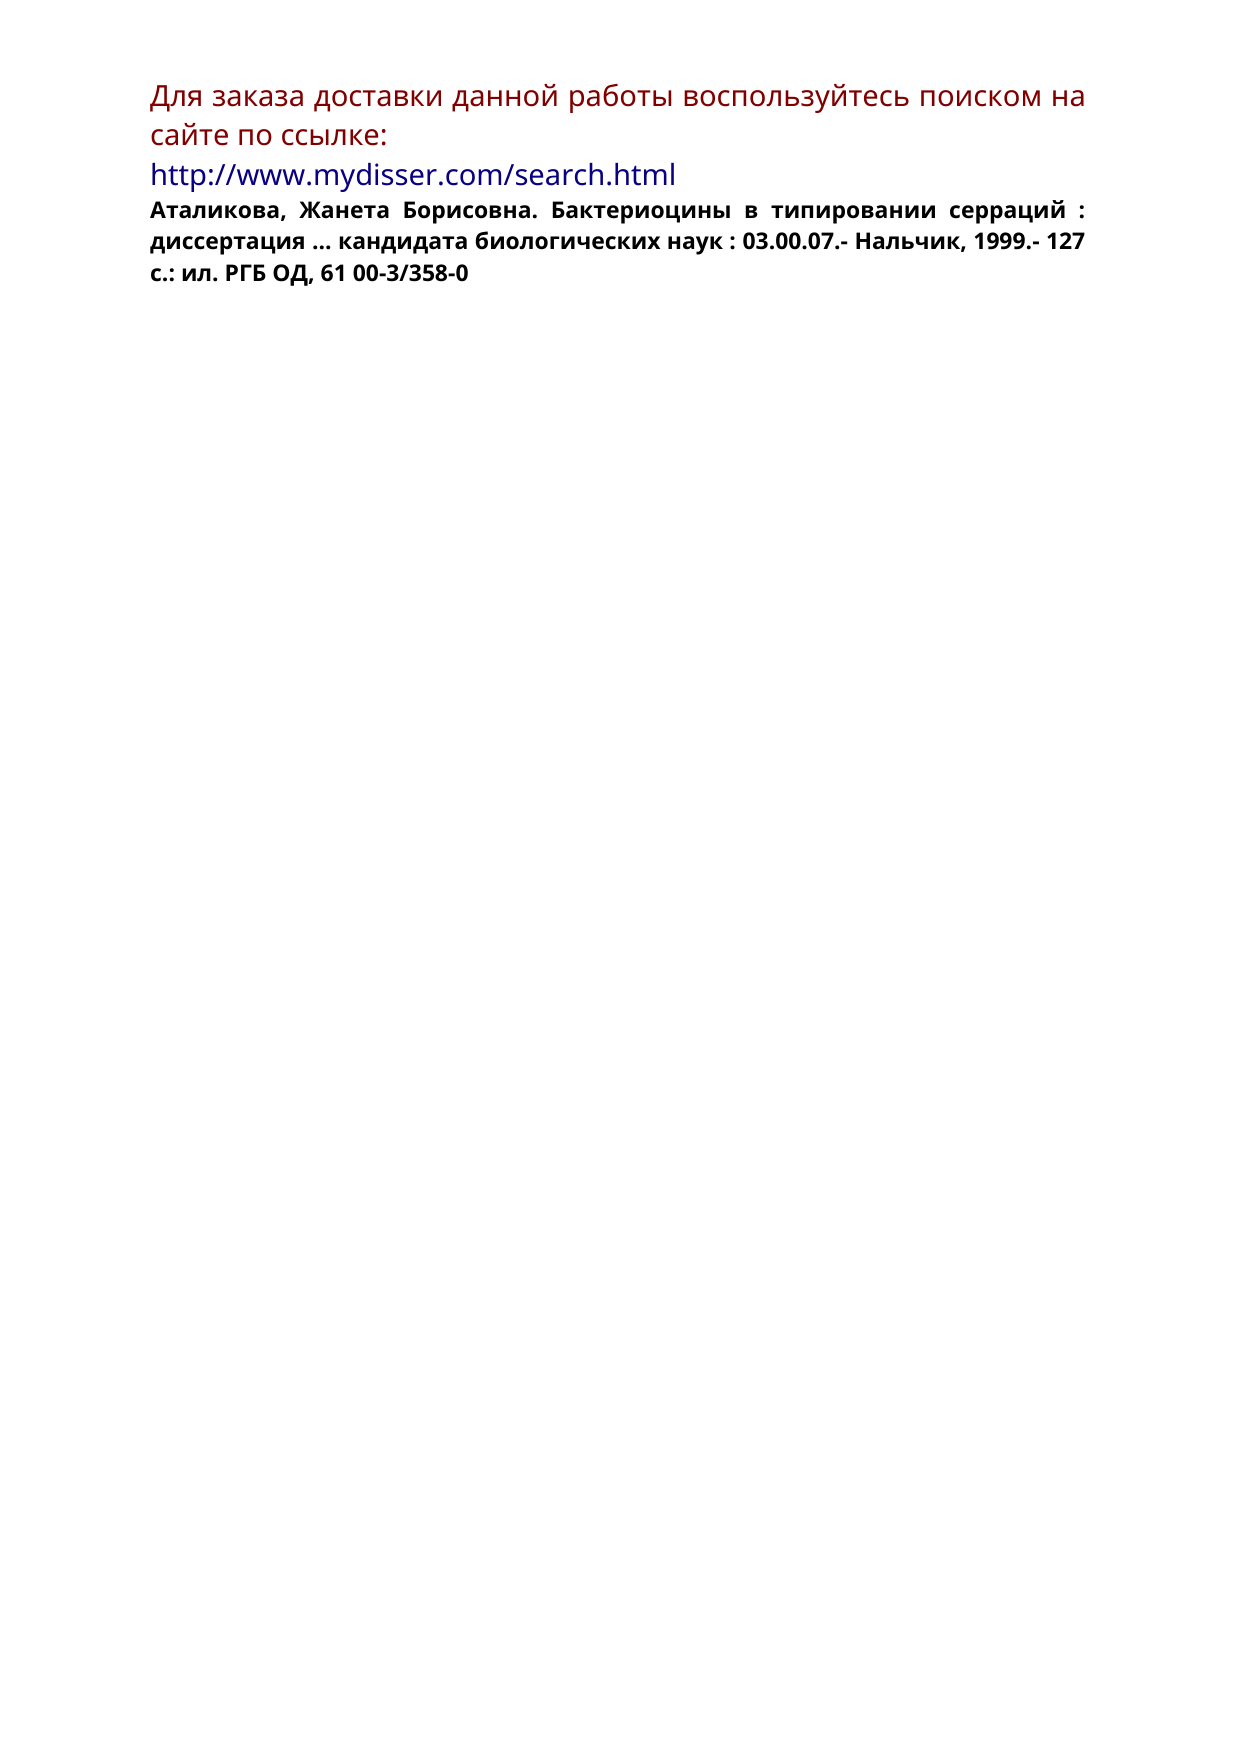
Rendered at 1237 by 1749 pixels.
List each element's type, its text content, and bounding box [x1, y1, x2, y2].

text Аталикова, Жанета Борисовна. Бактериоцины в типировании серраций : диссертация ... кандидата биологических наук : 03.00.07.- Нальчик, 1999.- 127 с.: ил. РГБ ОД, 61 00-3/358-0 [150, 194, 1086, 288]
